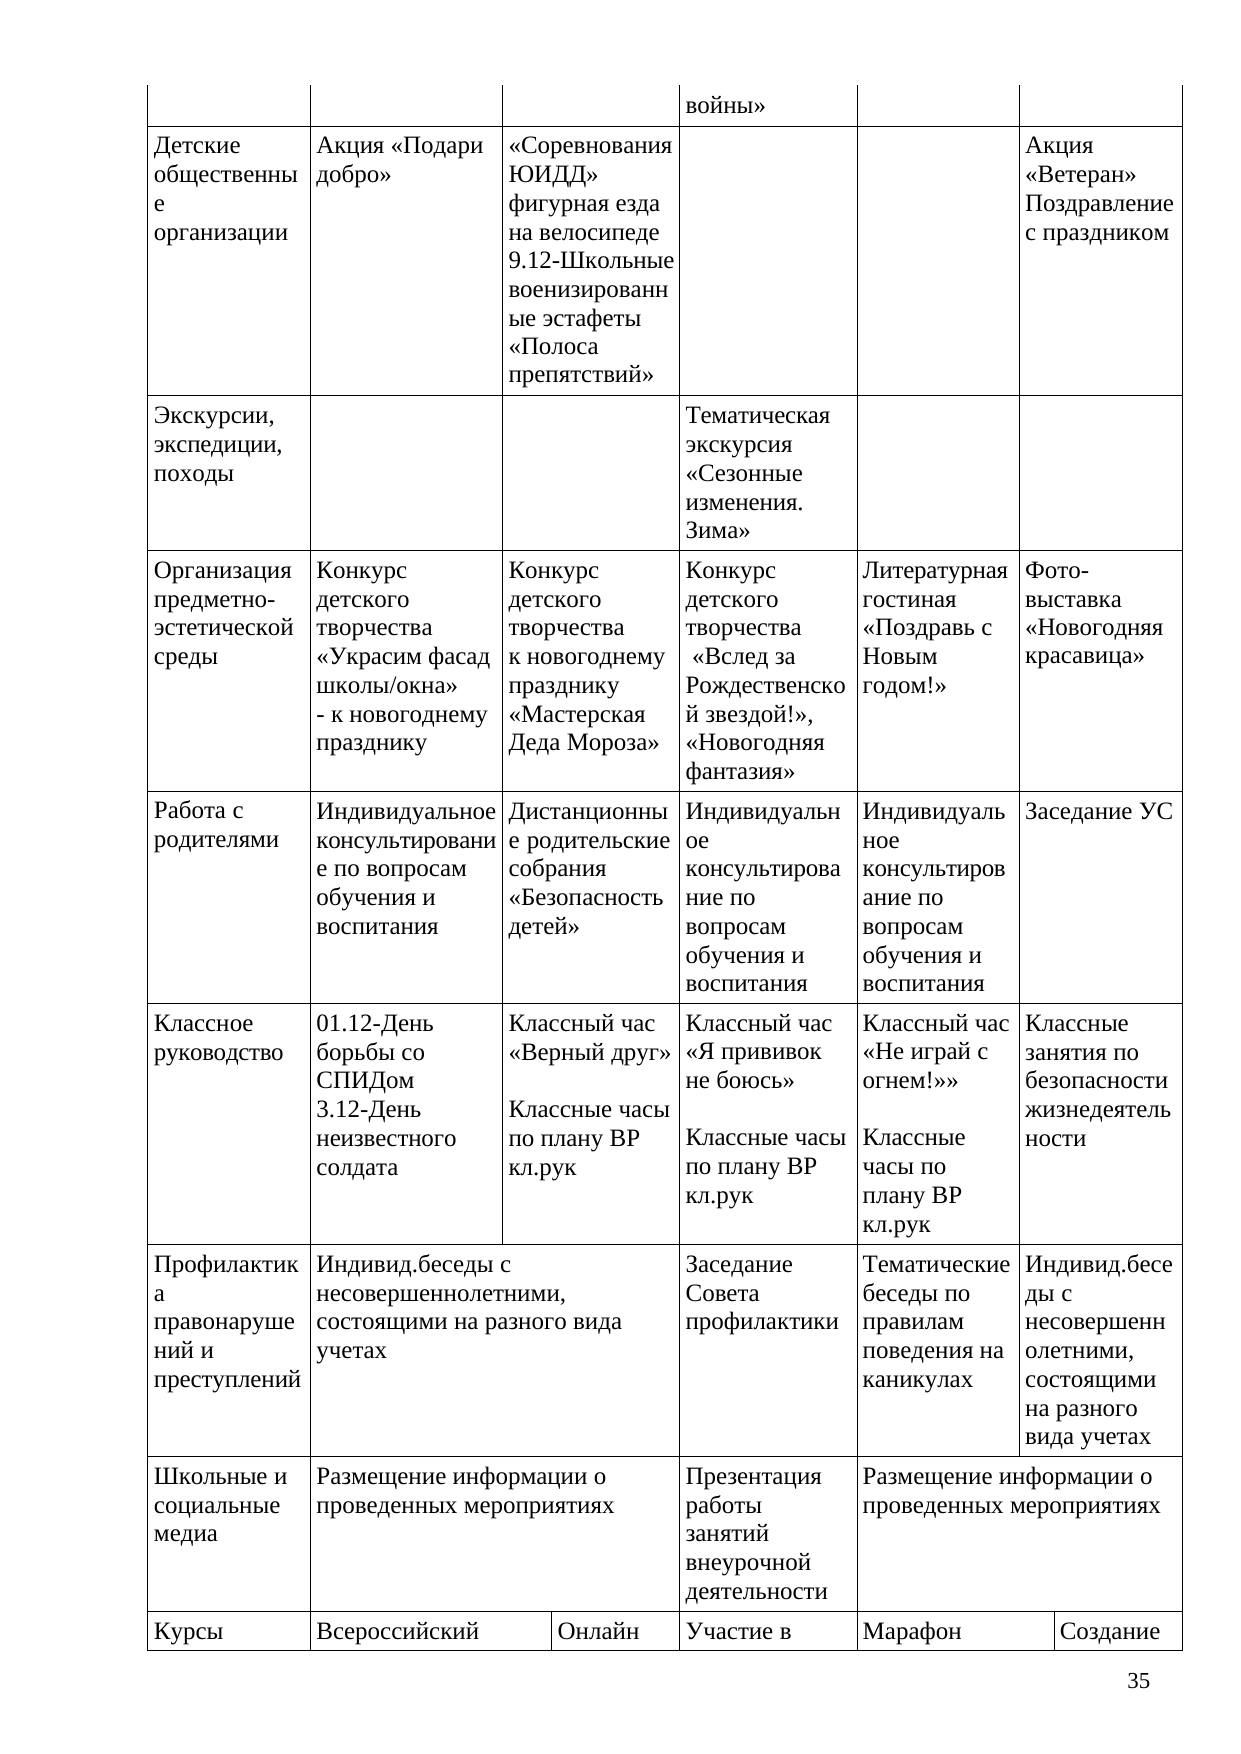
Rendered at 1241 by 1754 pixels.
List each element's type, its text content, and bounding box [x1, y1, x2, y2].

table_cell Классное руководство [148, 1004, 310, 1244]
table_cell Школьные и социальные медиа [148, 1457, 310, 1611]
table_cell «Соревнования ЮИДД» фигурная езда на велосипеде 9.12-Школьные военизированн ые эстафеты «Полоса препятствий» [503, 127, 679, 395]
table_header [148, 85, 310, 126]
table_header [311, 85, 502, 126]
table_cell Размещение информации о проведенных мероприятиях [858, 1457, 1182, 1611]
table_cell Заседание УС [1020, 792, 1182, 1003]
table_cell Размещение информации о проведенных мероприятиях [311, 1457, 679, 1611]
table_cell Классный час «Не играй с огнем!»» Классные часы по плану ВР кл.рук [858, 1004, 1019, 1244]
table_cell Тематическая экскурсия «Сезонные изменения. Зима» [680, 396, 857, 550]
table_cell Конкурс детского творчества к новогоднему празднику «Мастерская Деда Мороза» [503, 551, 679, 791]
table_cell [858, 396, 1019, 550]
table_cell Литературная гостиная «Поздравь с Новым годом!» [858, 551, 1019, 791]
table_cell Всероссийский [311, 1612, 551, 1650]
table_cell Презентация работы занятий внеурочной деятельности [680, 1457, 857, 1611]
table_cell Классный час «Я прививок не боюсь» Классные часы по плану ВР кл.рук [680, 1004, 857, 1244]
table_cell [503, 396, 679, 550]
table_cell [1020, 396, 1182, 550]
table_cell Акция «Ветеран» Поздравление с праздником [1020, 127, 1182, 395]
table_cell Детские общественны е организации [148, 127, 310, 395]
table_header [858, 85, 1019, 126]
table_cell [311, 396, 502, 550]
table_cell 01.12-День борьбы со СПИДом 3.12-День неизвестного солдата [311, 1004, 502, 1244]
table_cell Курсы [148, 1612, 310, 1650]
table_cell Участие в [680, 1612, 857, 1650]
table_cell Создание [1055, 1612, 1182, 1650]
table_cell Тематические беседы по правилам поведения на каникулах [858, 1245, 1019, 1456]
table_cell Акция «Подари добро» [311, 127, 502, 395]
table_cell Конкурс детского творчества «Вслед за Рождественско й звездой!», «Новогодняя фантазия» [680, 551, 857, 791]
table_cell Индивидуаль ное консультиров ание по вопросам обучения и воспитания [858, 792, 1019, 1003]
table_cell Заседание Совета профилактики [680, 1245, 857, 1456]
table_cell Работа с родителями [148, 792, 310, 1003]
table_header [1020, 85, 1182, 126]
table_cell Профилактик а правонаруше ний и преступлений [148, 1245, 310, 1456]
table_cell Классные занятия по безопасности жизнедеятель ности [1020, 1004, 1182, 1244]
table_header войны» [680, 85, 857, 126]
table_cell Марафон [858, 1612, 1054, 1650]
table_cell Дистанционны е родительские собрания «Безопасность детей» [503, 792, 679, 1003]
table_cell Индивид.бесе ды с несовершенн олетними, состоящими на разного вида учетах [1020, 1245, 1182, 1456]
table_cell Организация предметно- эстетической среды [148, 551, 310, 791]
table_cell Классный час «Верный друг» Классные часы по плану ВР кл.рук [503, 1004, 679, 1244]
table_cell Экскурсии, экспедиции, походы [148, 396, 310, 550]
table_header [503, 85, 679, 126]
table_cell Фото- выставка «Новогодняя красавица» [1020, 551, 1182, 791]
table_cell Индивидуальное консультировани е по вопросам обучения и воспитания [311, 792, 502, 1003]
table_cell Конкурс детского творчества «Украсим фасад школы/окна» - к новогоднему празднику [311, 551, 502, 791]
table_cell Индивид.беседы с несовершеннолетними, состоящими на разного вида учетах [311, 1245, 679, 1456]
table_cell Индивидуальн ое консультирова ние по вопросам обучения и воспитания [680, 792, 857, 1003]
table_cell [680, 127, 857, 395]
table_cell Онлайн [552, 1612, 679, 1650]
table_cell [858, 127, 1019, 395]
